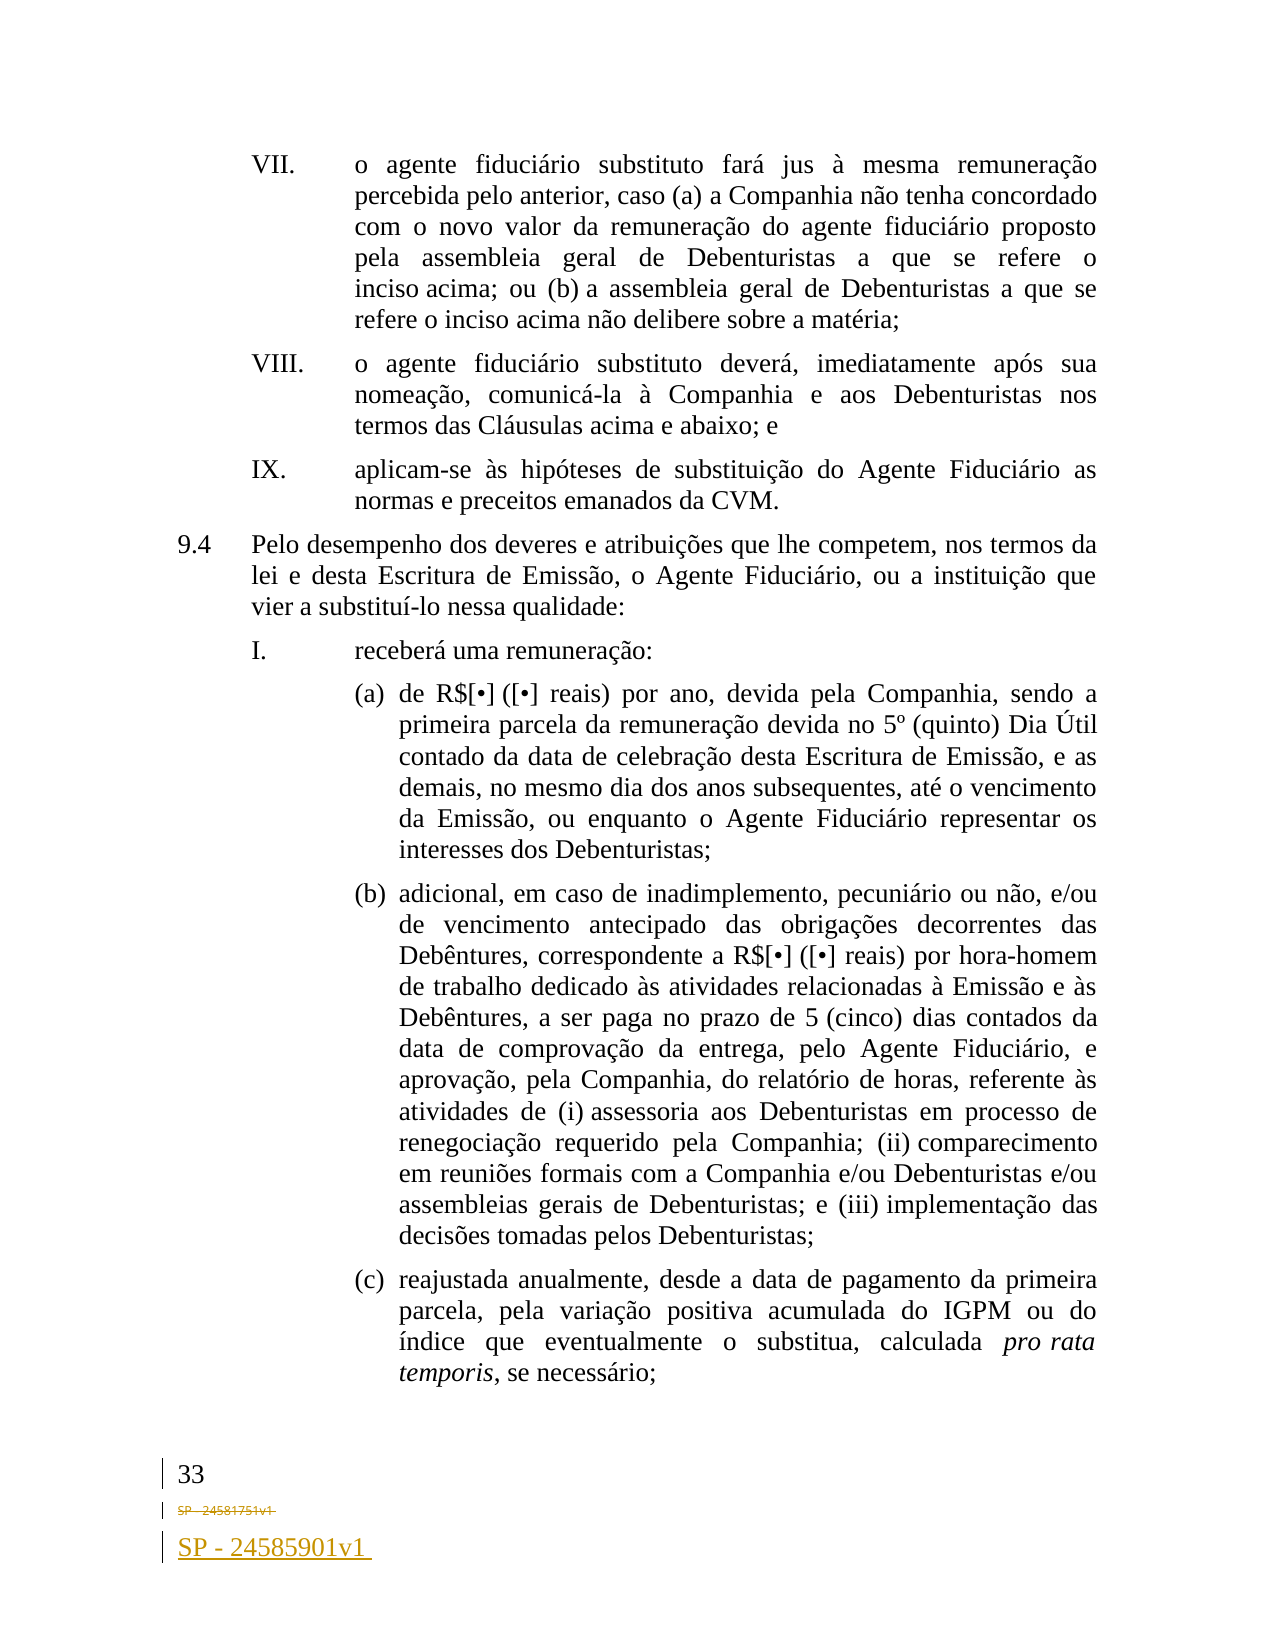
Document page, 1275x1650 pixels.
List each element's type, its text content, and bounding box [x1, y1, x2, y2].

list aplicam-se às hipóteses de substituição do Agente Fiduciário as normas e preceitos emanados da CVM. [251, 453, 1098, 515]
list adicional, em caso de inadimplemento, pecuniário ou não, e/ou de vencimento antecipado das obrigações decorrentes das Debêntures, correspondente a R$[•] ([•] reais) por hora-homem de trabalho dedicado às atividades relacionadas à Emissão e às Debêntures, a ser paga no prazo de 5 (cinco) dias contados da data de comprovação da entrega, pelo Agente Fiduciário, e aprovação, pela Companhia, do relatório de horas, referente às atividades de (i) assessoria aos Debenturistas em processo de renegociação requerido pela Companhia; (ii) comparecimento em reuniões formais com a Companhia e/ou Debenturistas e/ou assembleias gerais de Debenturistas; e (iii) implementação das decisões tomadas pelos Debenturistas; [354, 877, 1098, 1251]
list Pelo desempenho dos deveres e atribuições que lhe competem, nos termos da lei e desta Escritura de Emissão, o Agente Fiduciário, ou a instituição que vier a substituí-lo nessa qualidade: [177, 528, 1098, 621]
list receberá uma remuneração: [251, 634, 1098, 665]
list o agente fiduciário substituto deverá, imediatamente após sua nomeação, comunicá-la à Companhia e aos Debenturistas nos termos das Cláusulas 7.26 acima e 13 abaixo; e [251, 347, 1098, 441]
list o agente fiduciário substituto fará jus à mesma remuneração percebida pelo anterior, caso (a) a Companhia não tenha concordado com o novo valor da remuneração do agente fiduciário proposto pela assembleia geral de Debenturistas a que se refere o inciso IV acima; ou (b) a assembleia geral de Debenturistas a que se refere o inciso IV acima não delibere sobre a matéria; [251, 148, 1098, 334]
list reajustada anualmente, desde a data de pagamento da primeira parcela, pela variação positiva acumulada do IGPM ou do índice que eventualmente o substitua, calculada pro rata temporis, se necessário; [354, 1263, 1098, 1388]
list de R$[•] ([•] reais) por ano, devida pela Companhia, sendo a primeira parcela da remuneração devida no 5º (quinto) Dia Útil contado da data de celebração desta Escritura de Emissão, e as demais, no mesmo dia dos anos subsequentes, até o vencimento da Emissão, ou enquanto o Agente Fiduciário representar os interesses dos Debenturistas; [354, 677, 1098, 864]
